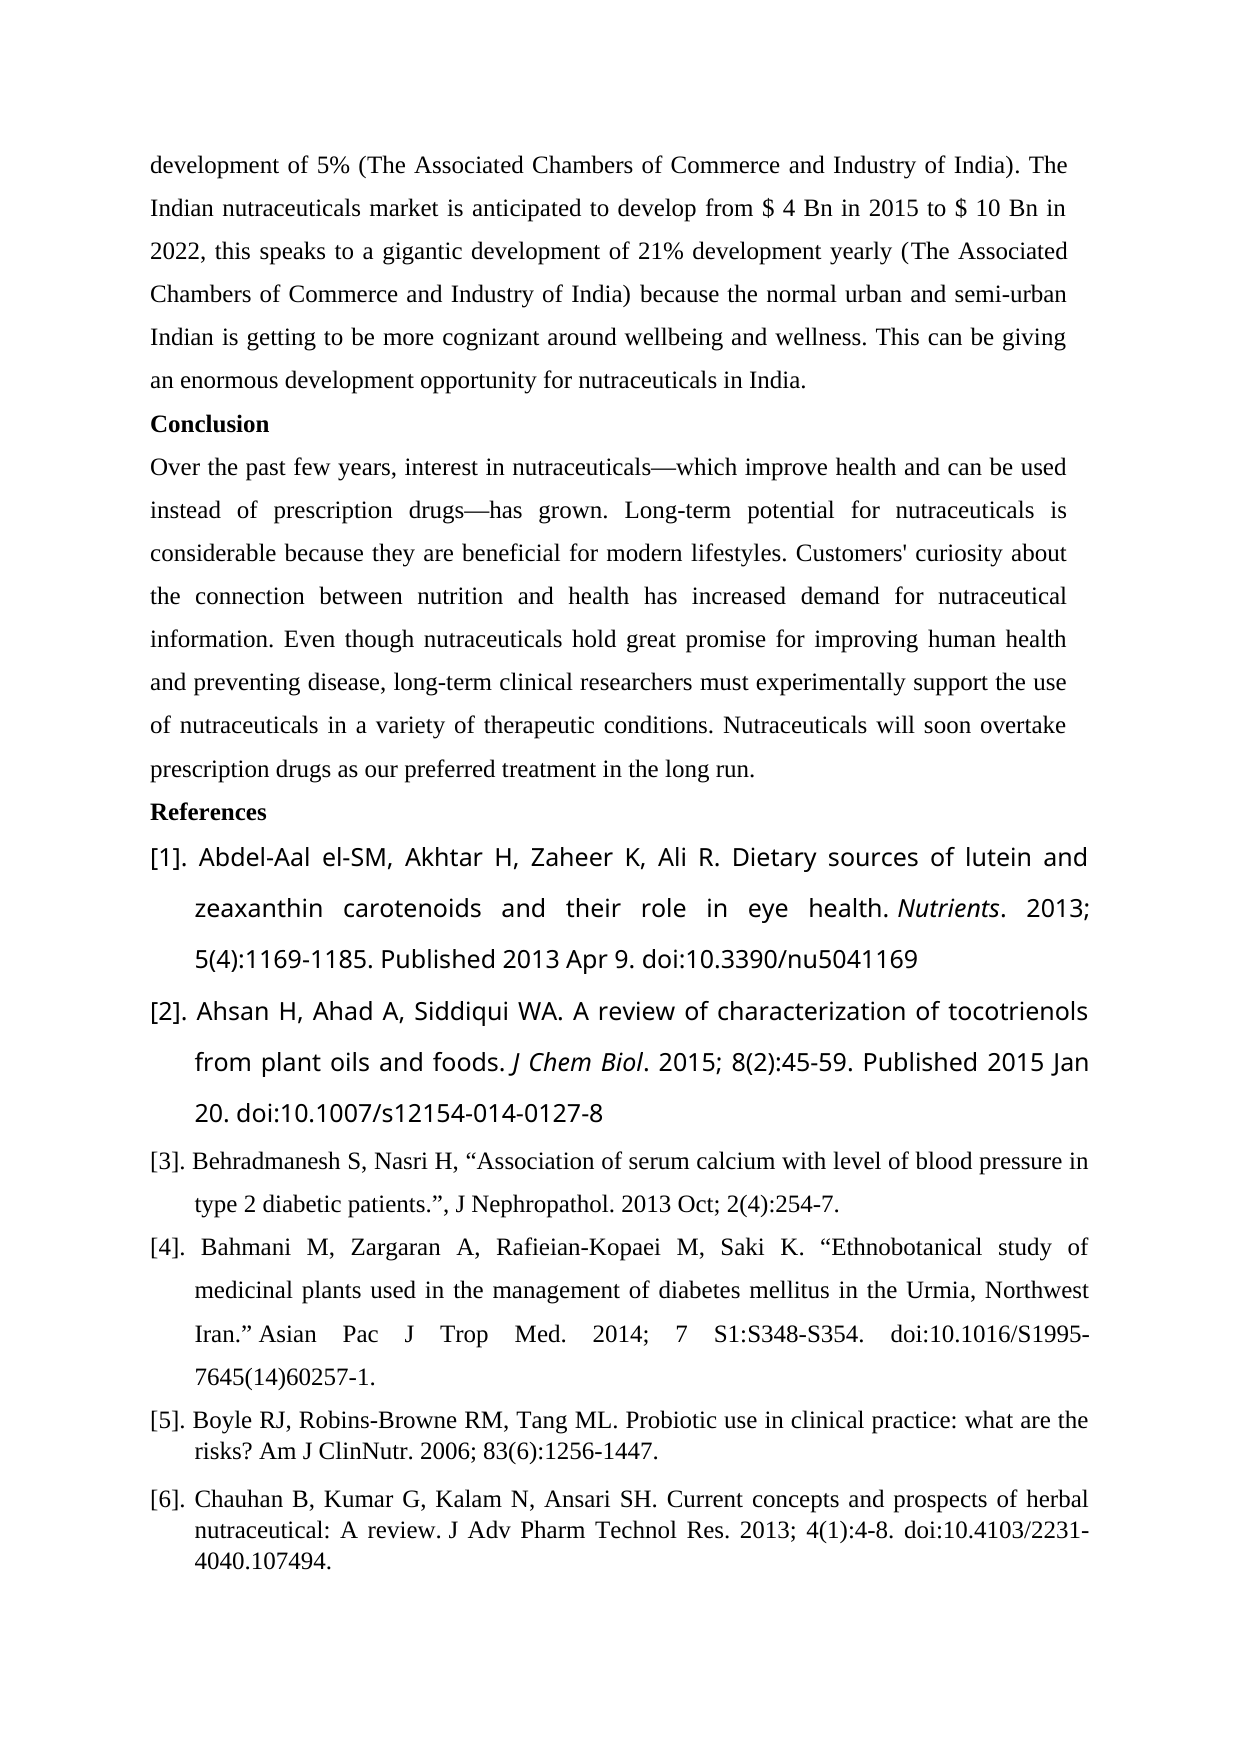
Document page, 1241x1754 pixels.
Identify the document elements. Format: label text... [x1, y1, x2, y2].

text [1]. Abdel-Aal el-SM, Akhtar H, Zaheer K, Ali R. Dietary sources of lutein and zeaxanthin carotenoids and their role in eye health. Nutrients. 2013; 5(4):1169-1185. Published 2013 Apr 9. doi:10.3390/nu5041169 [150, 874, 1090, 976]
text [4]. Bahmani M, Zargaran A, Rafieian-Kopaei M, Saki K. “Ethnobotanical study of medicinal plants used in the management of diabetes mellitus in the Urmia, Northwest Iran.” Asian Pac J Trop Med. 2014; 7 S1:S348-S354. doi:10.1016/S1995-7645(14)60257-1. [150, 1261, 1090, 1391]
text Conclusion [150, 409, 1068, 437]
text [150, 150, 1068, 394]
text References [150, 797, 1068, 826]
text Over the past few years, interest in nutraceuticals—which improve health and can be used instead of prescription drugs—has grown. Long-term potential for nutraceuticals is considerable because they are beneficial for modern lifestyles. Customers' curiosity about the connection between nutrition and health has increased demand for nutraceutical information. Even though nutraceuticals hold great promise for improving human health and preventing disease, long-term clinical researchers must experimentally support the use of nutraceuticals in a variety of therapeutic conditions. Nutraceuticals will soon overtake prescription drugs as our preferred treatment in the long run. [150, 452, 1068, 782]
text [5]. Boyle RJ, Robins-Browne RM, Tang ML. Probiotic use in clinical practice: what are the risks? Am J ClinNutr. 2006; 83(6):1256-1447. [150, 1434, 1090, 1465]
text [3]. Behradmanesh S, Nasri H, “Association of serum calcium with level of blood pressure in type 2 diabetic patients.”, J Nephropathol. 2013 Oct; 2(4):254-7. [150, 1175, 1090, 1218]
text [2]. Ahsan H, Ahad A, Siddiqui WA. A review of characterization of tocotrienols from plant oils and foods. J Chem Biol. 2015; 8(2):45-59. Published 2015 Jan 20. doi:10.1007/s12154-014-0127-8 [150, 1027, 1090, 1129]
text [6]. Chauhan B, Kumar G, Kalam N, Ansari SH. Current concepts and prospects of herbal nutraceutical: A review. J Adv Pharm Technol Res. 2013; 4(1):4-8. doi:10.4103/2231-4040.107494. [150, 1512, 1090, 1574]
